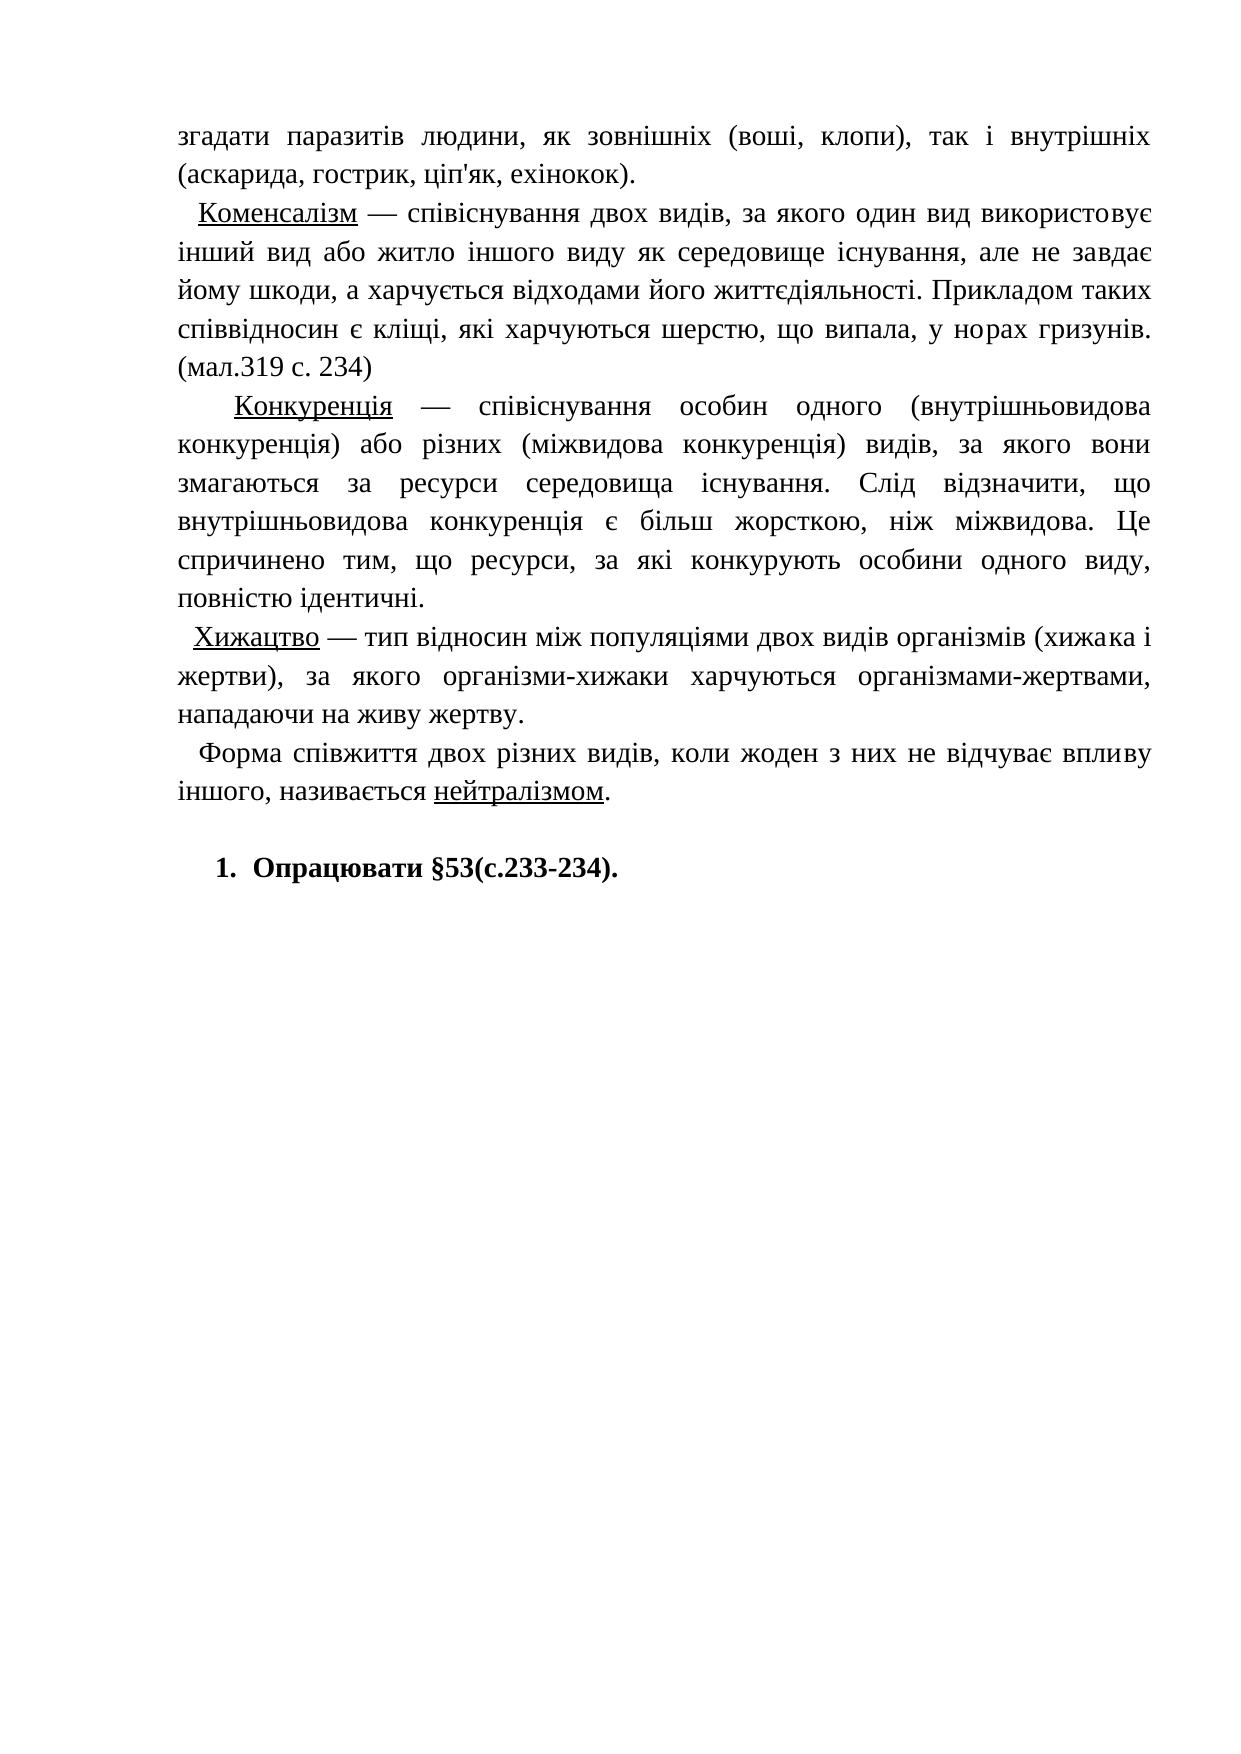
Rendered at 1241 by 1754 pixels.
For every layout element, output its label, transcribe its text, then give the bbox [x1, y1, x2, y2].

text Коменсалізм — співіснування двох видів, за якого один вид використовує інший вид або житло іншого виду як середовище існування, але не завдає йому шкоди, а харчується відходами його життєдіяльності. Прикладом таких співвідносин є кліщі, які харчуються шерстю, що випала, у норах гризунів. (мал.319 с. 234) [177, 195, 1152, 383]
text Хижацтво — тип відносин між популяціями двох видів організмів (хижака і жертви), за якого організми-хижаки харчуються організмами-жертвами, нападаючи на живу жертву. [177, 619, 1152, 730]
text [177, 118, 1152, 190]
text Конкуренція — співіснування особин одного (внутрішньовидова конкуренція) або різних (міжвидова конкуренція) видів, за якого вони змагаються за ресурси середовища існування. Слід відзначити, що внутрішньовидова конкуренція є більш жорсткою, ніж міжвидова. Це спричинено тим, що ресурси, за які конкурують особини одного виду, повністю ідентичні. [177, 388, 1152, 614]
list Опрацювати §53(с.233-234). [215, 850, 1152, 884]
text Форма співжиття двох різних видів, коли жоден з них не відчуває впливу іншого, називається нейтралізмом. [177, 735, 1152, 807]
